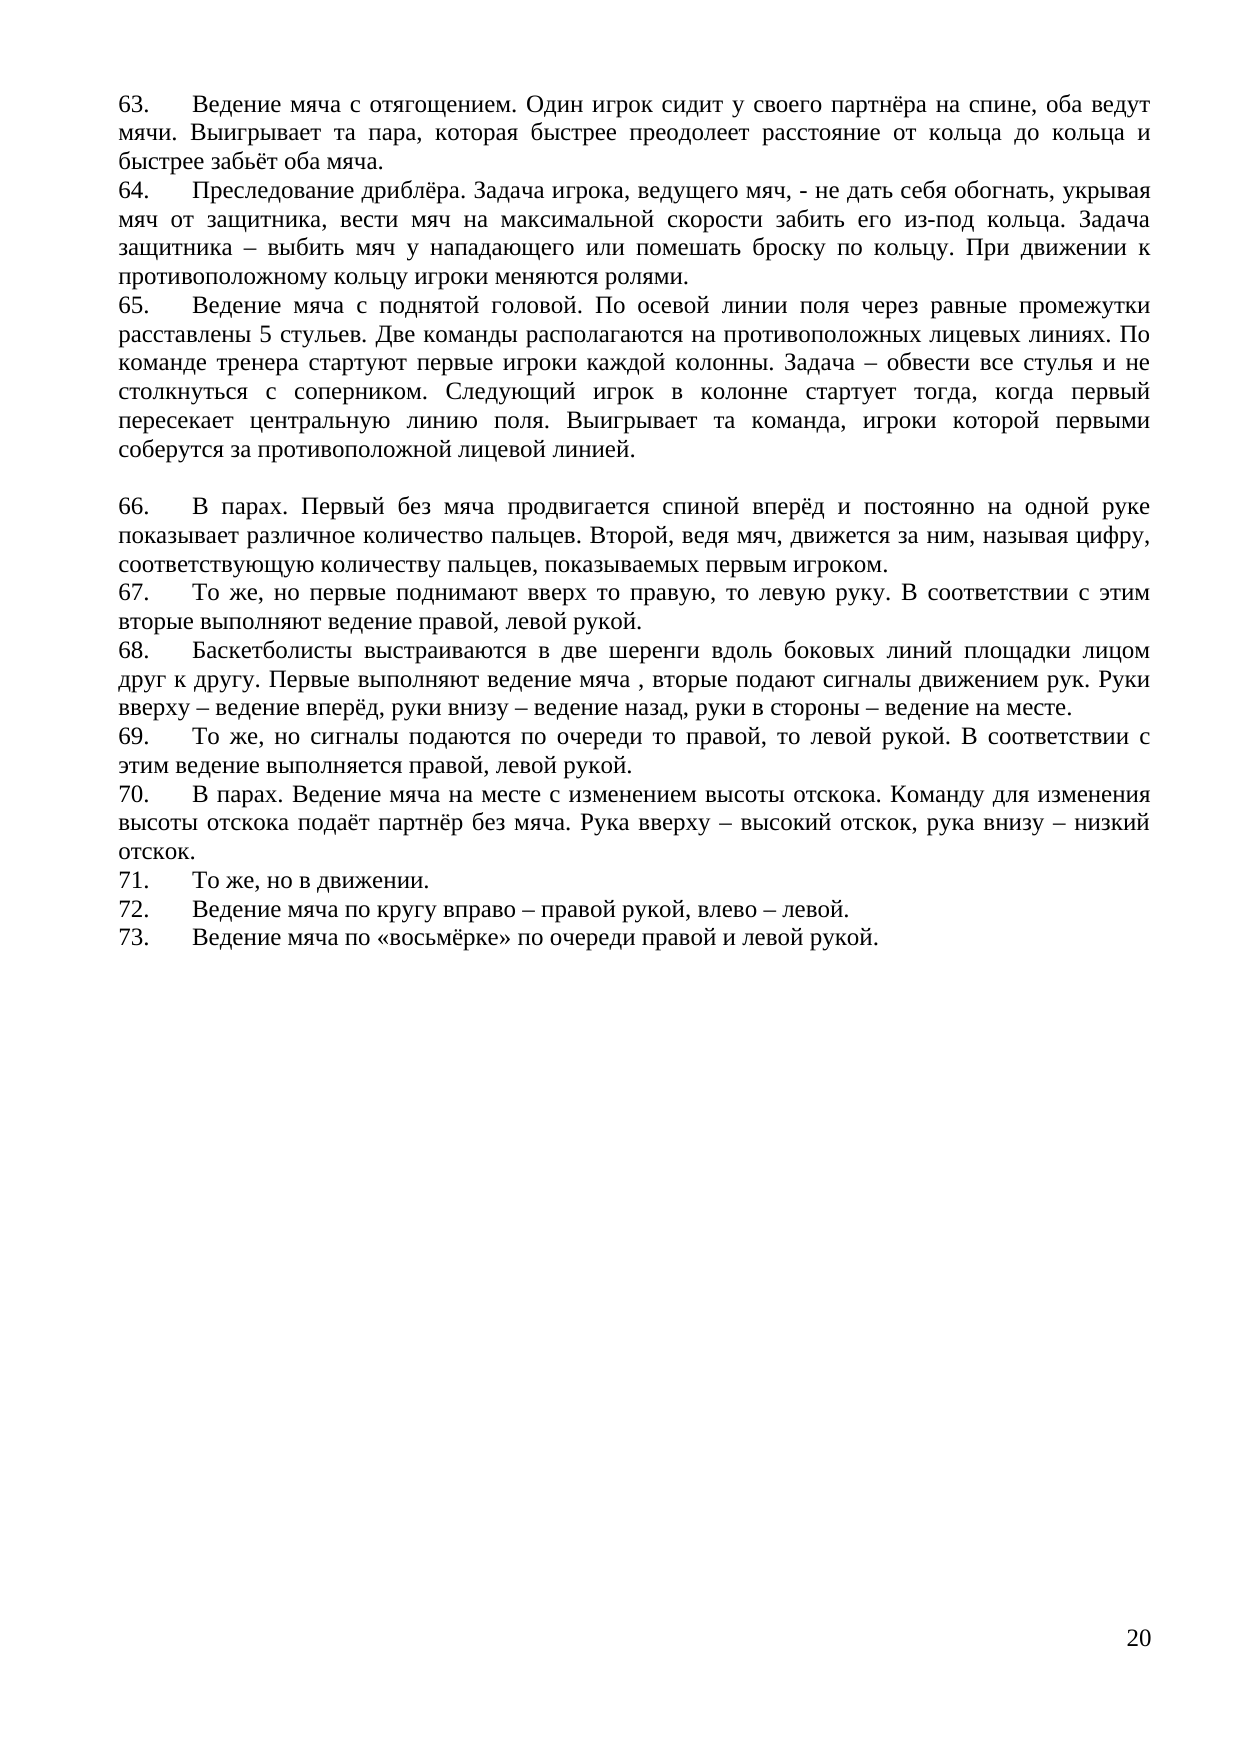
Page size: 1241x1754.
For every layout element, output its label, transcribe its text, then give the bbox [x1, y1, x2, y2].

list Ведение мяча с поднятой головой. По осевой линии поля через равные промежутки расставлены 5 стульев. Две команды располагаются на противоположных лицевых линиях. По команде тренера стартуют первые игроки каждой колонны. Задача – обвести все стулья и не столкнуться с соперником. Следующий игрок в колонне стартует тогда, когда первый пересекает центральную линию поля. Выигрывает та команда, игроки которой первыми соберутся за противоположной лицевой линией. [118, 290, 1152, 462]
list Преследование дриблёра. Задача игрока, ведущего мяч, - не дать себя обогнать, укрывая мяч от защитника, вести мяч на максимальной скорости забить его из-под кольца. Задача защитника – выбить мяч у нападающего или помешать броску по кольцу. При движении к противоположному кольцу игроки меняются ролями. [118, 175, 1152, 290]
list Ведение мяча по «восьмёрке» по очереди правой и левой рукой. [118, 922, 1152, 951]
list То же, но в движении. [118, 865, 1152, 894]
list В парах. Первый без мяча продвигается спиной вперёд и постоянно на одной руке показывает различное количество пальцев. Второй, ведя мяч, движется за ним, называя цифру, соответствующую количеству пальцев, показываемых первым игроком. [118, 491, 1152, 577]
list То же, но сигналы подаются по очереди то правой, то левой рукой. В соответствии с этим ведение выполняется правой, левой рукой. [118, 721, 1152, 779]
list То же, но первые поднимают вверх то правую, то левую руку. В соответствии с этим вторые выполняют ведение правой, левой рукой. [118, 577, 1152, 635]
list Ведение мяча с отягощением. Один игрок сидит у своего партнёра на спине, оба ведут мячи. Выигрывает та пара, которая быстрее преодолеет расстояние от кольца до кольца и быстрее забьёт оба мяча. [118, 89, 1152, 175]
list Баскетболисты выстраиваются в две шеренги вдоль боковых линий площадки лицом друг к другу. Первые выполняют ведение мяча , вторые подают сигналы движением рук. Руки вверху – ведение вперёд, руки внизу – ведение назад, руки в стороны – ведение на месте. [118, 635, 1152, 721]
list Ведение мяча по кругу вправо – правой рукой, влево – левой. [118, 894, 1152, 922]
list В парах. Ведение мяча на месте с изменением высоты отскока. Команду для изменения высоты отскока подаёт партнёр без мяча. Рука вверху – высокий отскок, рука внизу – низкий отскок. [118, 779, 1152, 865]
